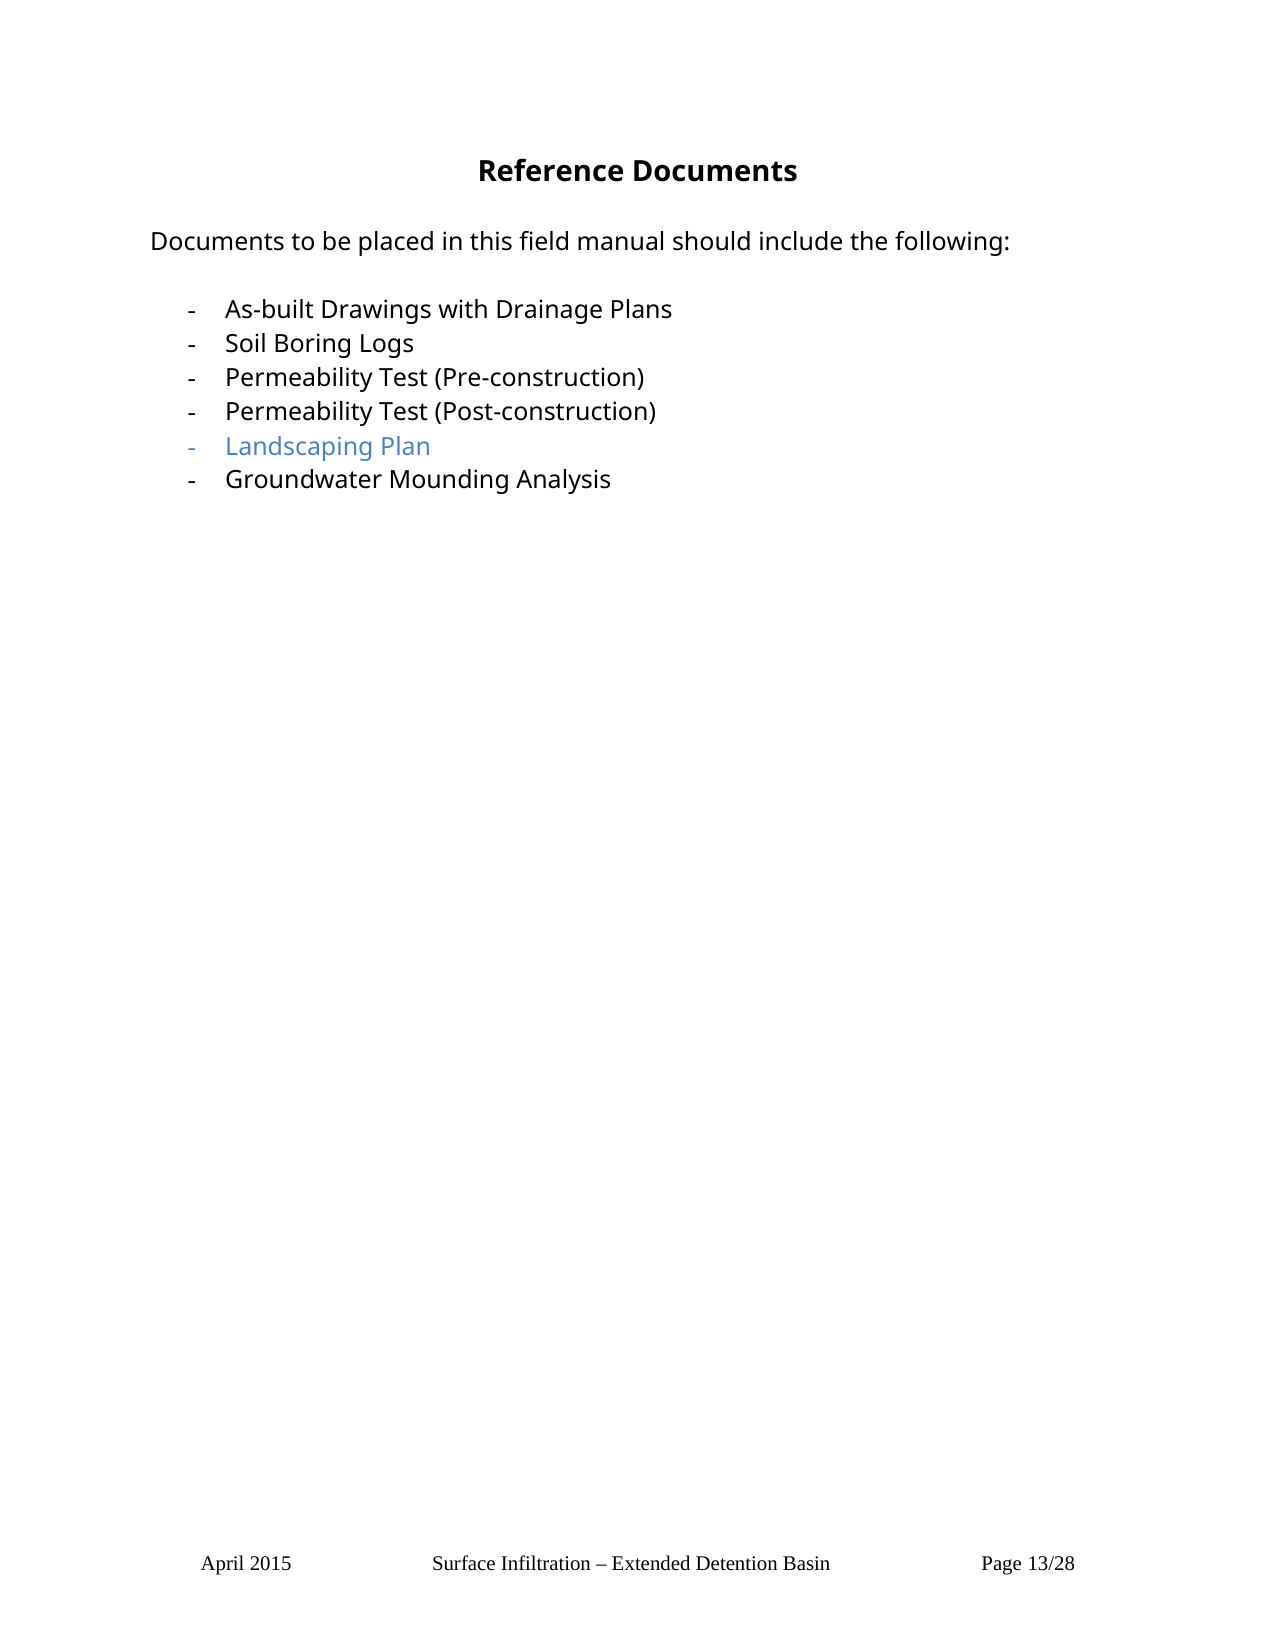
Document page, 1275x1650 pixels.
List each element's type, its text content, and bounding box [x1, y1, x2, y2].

list Permeability Test (Post-construction) [187, 394, 1125, 428]
list As-built Drawings with Drainage Plans [187, 292, 1125, 326]
list Permeability Test (Pre-construction) [187, 360, 1125, 394]
subtitle Reference Documents [150, 150, 1125, 190]
list Groundwater Mounding Analysis [187, 462, 1125, 496]
text Documents to be placed in this field manual should include the following: [150, 224, 1125, 258]
list Soil Boring Logs [187, 326, 1125, 360]
list Landscaping Plan [187, 428, 1125, 462]
